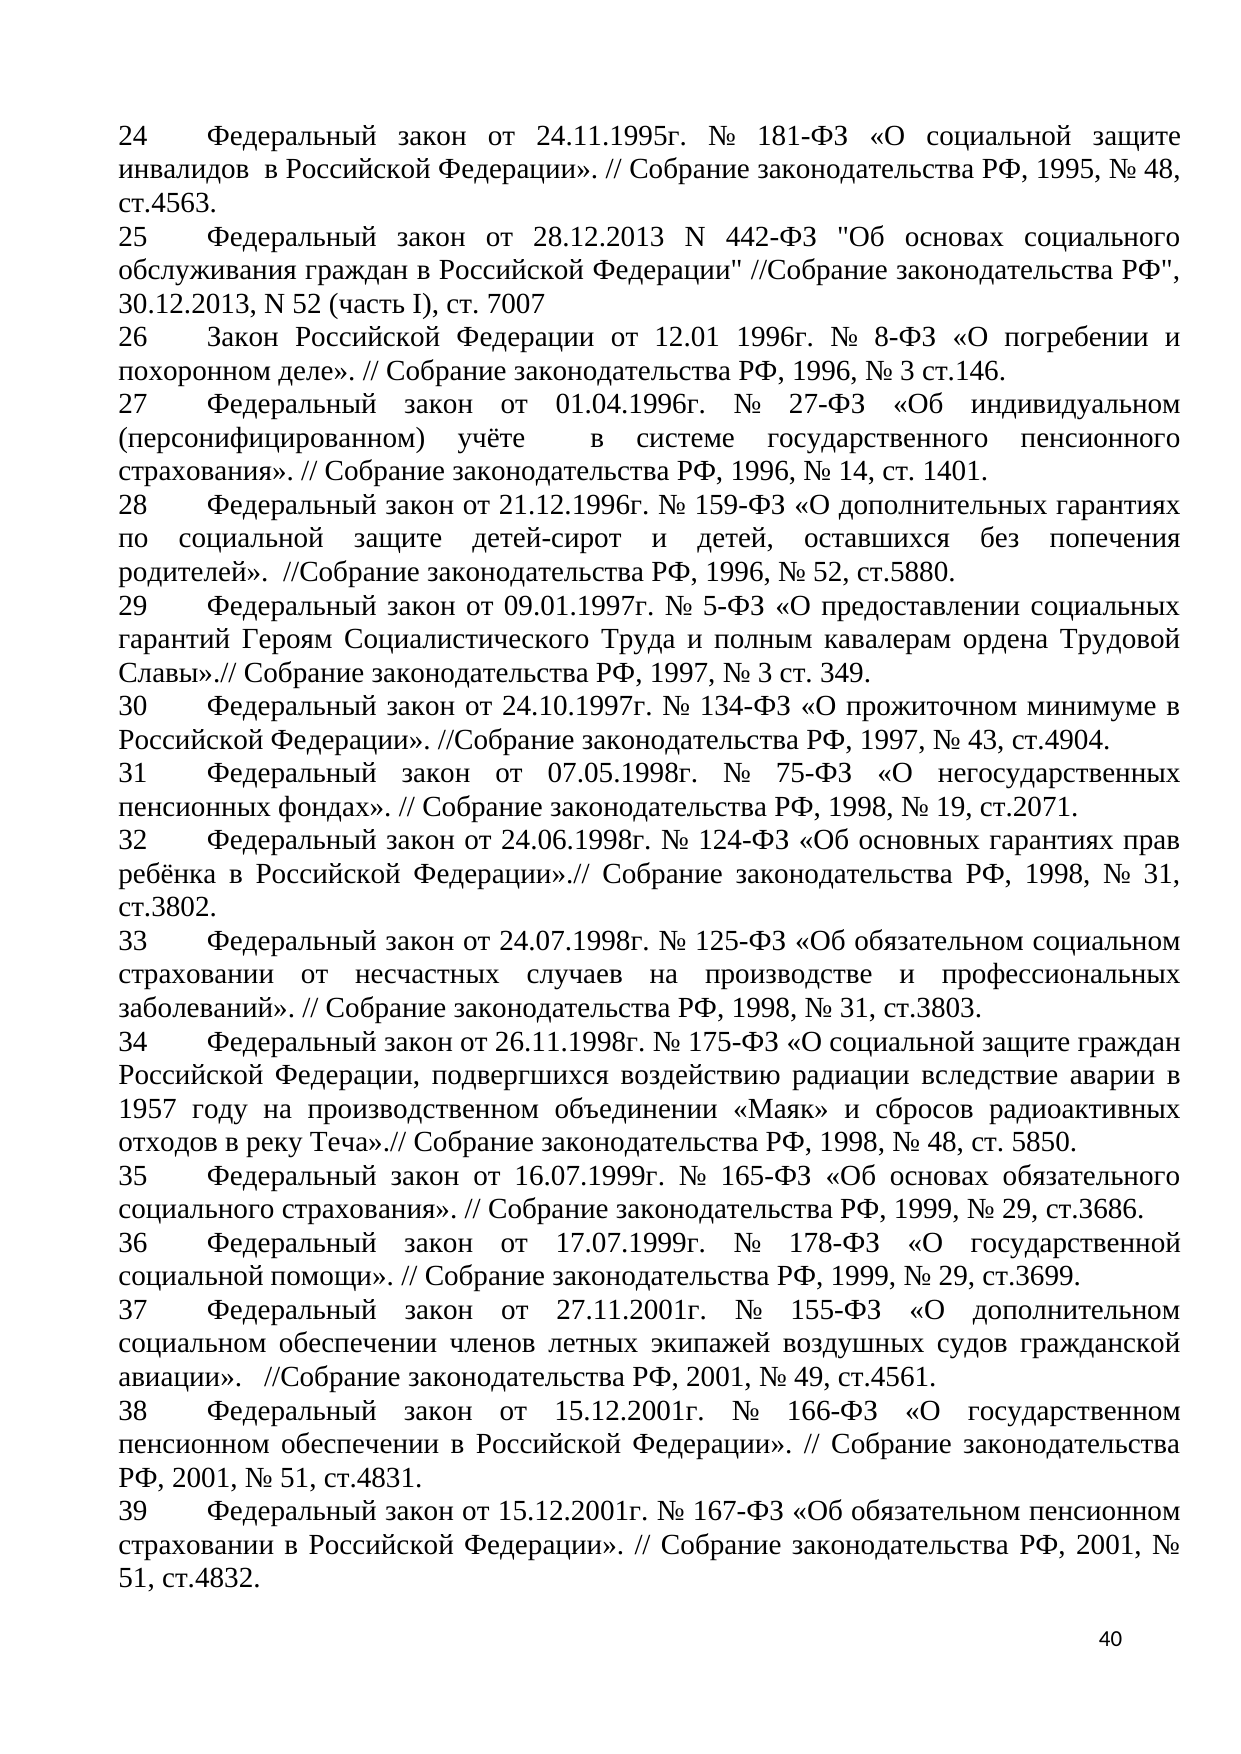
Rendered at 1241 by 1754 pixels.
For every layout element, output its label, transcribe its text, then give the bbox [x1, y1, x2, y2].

list Федеральный закон от 24.10.1997г. № 134-ФЗ «О прожиточном минимуме в Российской Федерации». //Собрание законодательства РФ, 1997, № 43, ст.4904. [118, 688, 1181, 755]
list Федеральный закон от 28.12.2013 N 442-ФЗ "Об основах социального обслуживания граждан в Российской Федерации" //Собрание законодательства РФ", 30.12.2013, N 52 (часть I), ст. 7007 [118, 219, 1181, 319]
list Закон Российской Федерации от 12.01 1996г. № 8-ФЗ «О погребении и похоронном деле». // Собрание законодательства РФ, 1996, № 3 ст.146. [118, 319, 1181, 386]
list Федеральный закон от 21.12.1996г. № 159-ФЗ «О дополнительных гарантиях по социальной защите детей-сирот и детей, оставшихся без попечения родителей». //Собрание законодательства РФ, 1996, № 52, ст.5880. [118, 487, 1181, 588]
list Федеральный закон от 17.07.1999г. № 178-ФЗ «О государственной социальной помощи». // Собрание законодательства РФ, 1999, № 29, ст.3699. [118, 1225, 1181, 1292]
list Федеральный закон от 15.12.2001г. № 166-ФЗ «О государственном пенсионном обеспечении в Российской Федерации». // Собрание законодательства РФ, 2001, № 51, ст.4831. [118, 1393, 1181, 1493]
list Федеральный закон от 24.07.1998г. № 125-ФЗ «Об обязательном социальном страховании от несчастных случаев на производстве и профессиональных заболеваний». // Собрание законодательства РФ, 1998, № 31, ст.3803. [118, 923, 1181, 1024]
list Федеральный закон от 27.11.2001г. № 155-ФЗ «О дополнительном социальном обеспечении членов летных экипажей воздушных судов гражданской авиации». //Собрание законодательства РФ, 2001, № 49, ст.4561. [118, 1292, 1181, 1393]
list Федеральный закон от 09.01.1997г. № 5-ФЗ «О предоставлении социальных гарантий Героям Социалистического Труда и полным кавалерам ордена Трудовой Славы».// Собрание законодательства РФ, 1997, № 3 ст. 349. [118, 588, 1181, 688]
list Федеральный закон от 07.05.1998г. № 75-ФЗ «О негосударственных пенсионных фондах». // Собрание законодательства РФ, 1998, № 19, ст.2071. [118, 755, 1181, 822]
list Федеральный закон от 01.04.1996г. № 27-ФЗ «Об индивидуальном (персонифицированном) учёте в системе государственного пенсионного страхования». // Собрание законодательства РФ, 1996, № 14, ст. 1401. [118, 386, 1181, 487]
list Федеральный закон от 24.11.1995г. № 181-ФЗ «О социальной защите инвалидов в Российской Федерации». // Собрание законодательства РФ, 1995, № 48, ст.4563. [118, 118, 1181, 219]
list Федеральный закон от 24.06.1998г. № 124-ФЗ «Об основных гарантиях прав ребёнка в Российской Федерации».// Собрание законодательства РФ, 1998, № 31, ст.3802. [118, 822, 1181, 923]
list Федеральный закон от 16.07.1999г. № 165-ФЗ «Об основах обязательного социального страхования». // Собрание законодательства РФ, 1999, № 29, ст.3686. [118, 1158, 1181, 1225]
list Федеральный закон от 26.11.1998г. № 175-ФЗ «О социальной защите граждан Российской Федерации, подвергшихся воздействию радиации вследствие аварии в 1957 году на производственном объединении «Маяк» и сбросов радиоактивных отходов в реку Теча».// Собрание законодательства РФ, 1998, № 48, ст. 5850. [118, 1024, 1181, 1158]
list Федеральный закон от 15.12.2001г. № 167-ФЗ «Об обязательном пенсионном страховании в Российской Федерации». // Собрание законодательства РФ, 2001, № 51, ст.4832. [118, 1493, 1181, 1594]
